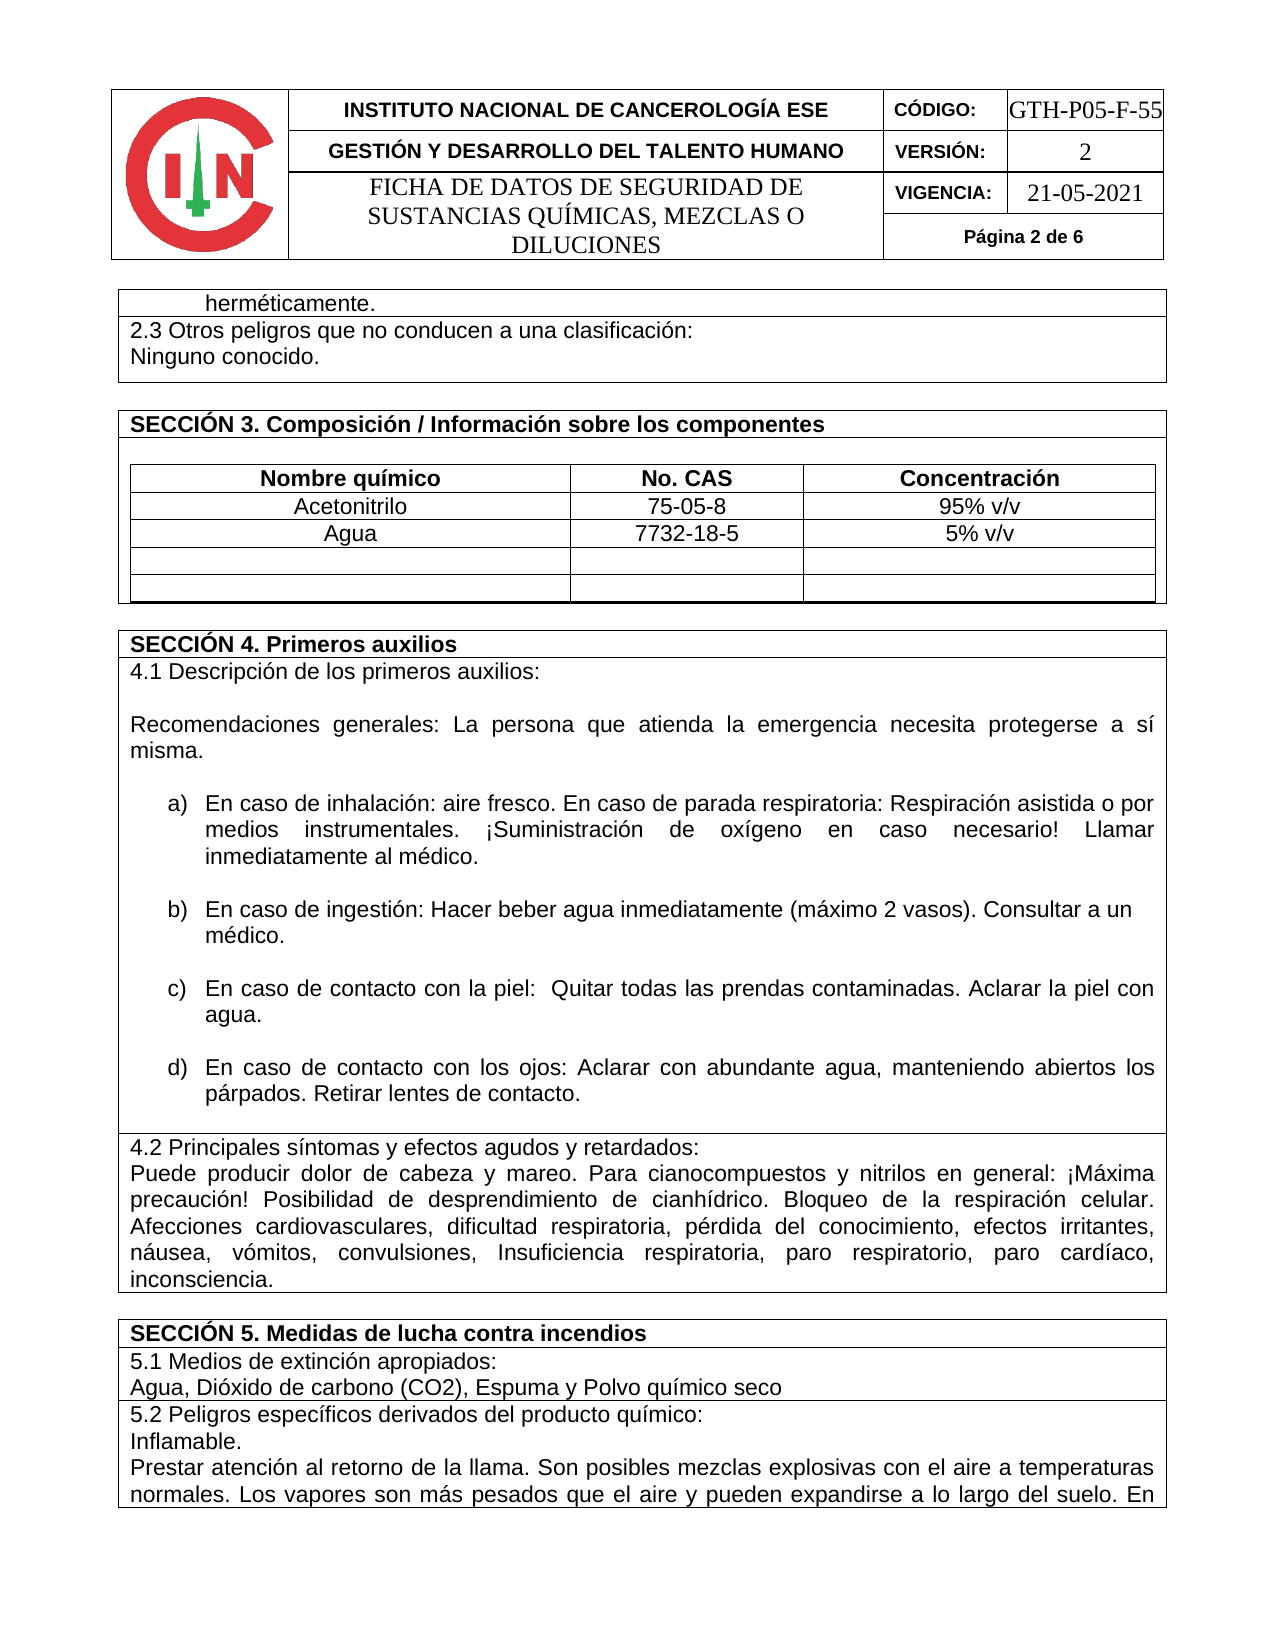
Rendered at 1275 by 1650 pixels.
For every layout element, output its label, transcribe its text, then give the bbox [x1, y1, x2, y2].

table_header SECCIÓN 4. Primeros auxilios [119, 631, 1166, 657]
table_cell 2.3 Otros peligros que no conducen a una clasificación: Ninguno conocido. [119, 317, 1166, 382]
table_header SECCIÓN 5. Medidas de lucha contra incendios [119, 1320, 1166, 1347]
table_cell 5.1 Medios de extinción apropiados: Agua, Dióxido de carbono (CO2), Espuma y Polvo químico seco [119, 1348, 1166, 1400]
table_cell 4.1 Descripción de los primeros auxilios: Recomendaciones generales: La persona que atienda la emergencia necesita protegerse a sí misma. En caso de inhalación: aire fresco. En caso de parada respiratoria: Respiración asistida o por medios instrumentales. ¡Suministración de oxígeno en caso necesario! Llamar inmediatamente al médico. En caso de ingestión: Hacer beber agua inmediatamente (máximo 2 vasos). Consultar a un médico. En caso de contacto con la piel: Quitar todas las prendas contaminadas. Aclarar la piel con agua. En caso de contacto con los ojos: Aclarar con abundante agua, manteniendo abiertos los párpados. Retirar lentes de contacto. [119, 658, 1166, 1133]
picture [125, 97, 274, 252]
table_header SECCIÓN 3. Composición / Información sobre los componentes [119, 411, 1166, 437]
table_cell 4.2 Principales síntomas y efectos agudos y retardados: Puede producir dolor de cabeza y mareo. Para cianocompuestos y nitrilos en general: ¡Máxima precaución! Posibilidad de desprendimiento de cianhídrico. Bloqueo de la respiración celular. Afecciones cardiovasculares, dificultad respiratoria, pérdida del conocimiento, efectos irritantes, náusea, vómitos, convulsiones, Insuficiencia respiratoria, paro respiratorio, paro cardíaco, inconsciencia. [119, 1134, 1166, 1292]
table_cell [119, 438, 1166, 602]
